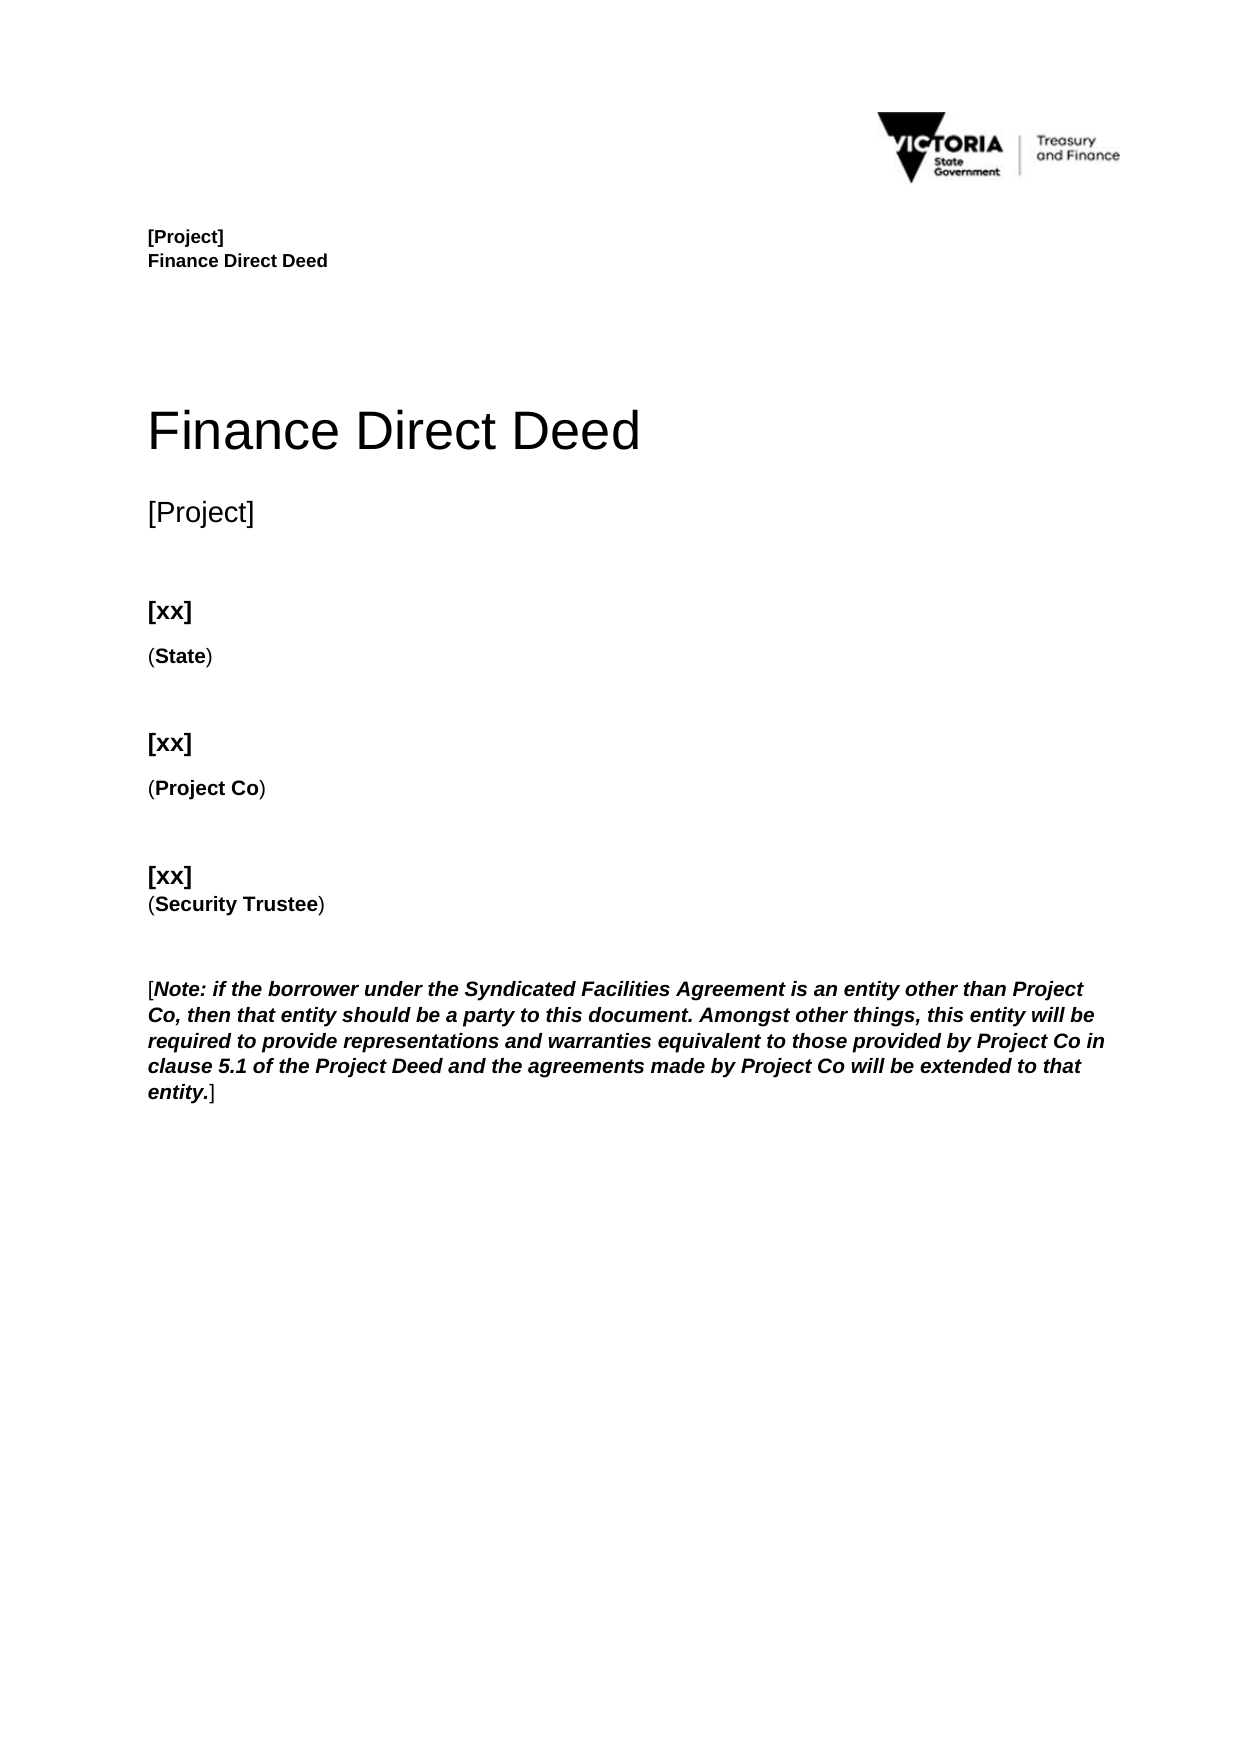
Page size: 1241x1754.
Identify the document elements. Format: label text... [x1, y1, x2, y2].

title (Project Co) [148, 776, 1122, 800]
title Finance Direct Deed [148, 399, 1122, 461]
title [xx] [148, 728, 1122, 757]
text [Project] [148, 495, 1122, 529]
title [Note: if the borrower under the Syndicated Facilities Agreement is an entity other than Project Co, then that entity should be a party to this document. Amongst other things, this entity will be required to provide representations and warranties equivalent to those provided by Project Co in clause 5.1 of the Project Deed and the agreements made by Project Co will be extended to that entity.] [148, 977, 1122, 1104]
title [xx] (Security Trustee) [148, 861, 1122, 916]
text [xx] [148, 596, 1122, 624]
picture [877, 112, 1121, 185]
title (State) [148, 643, 1122, 667]
